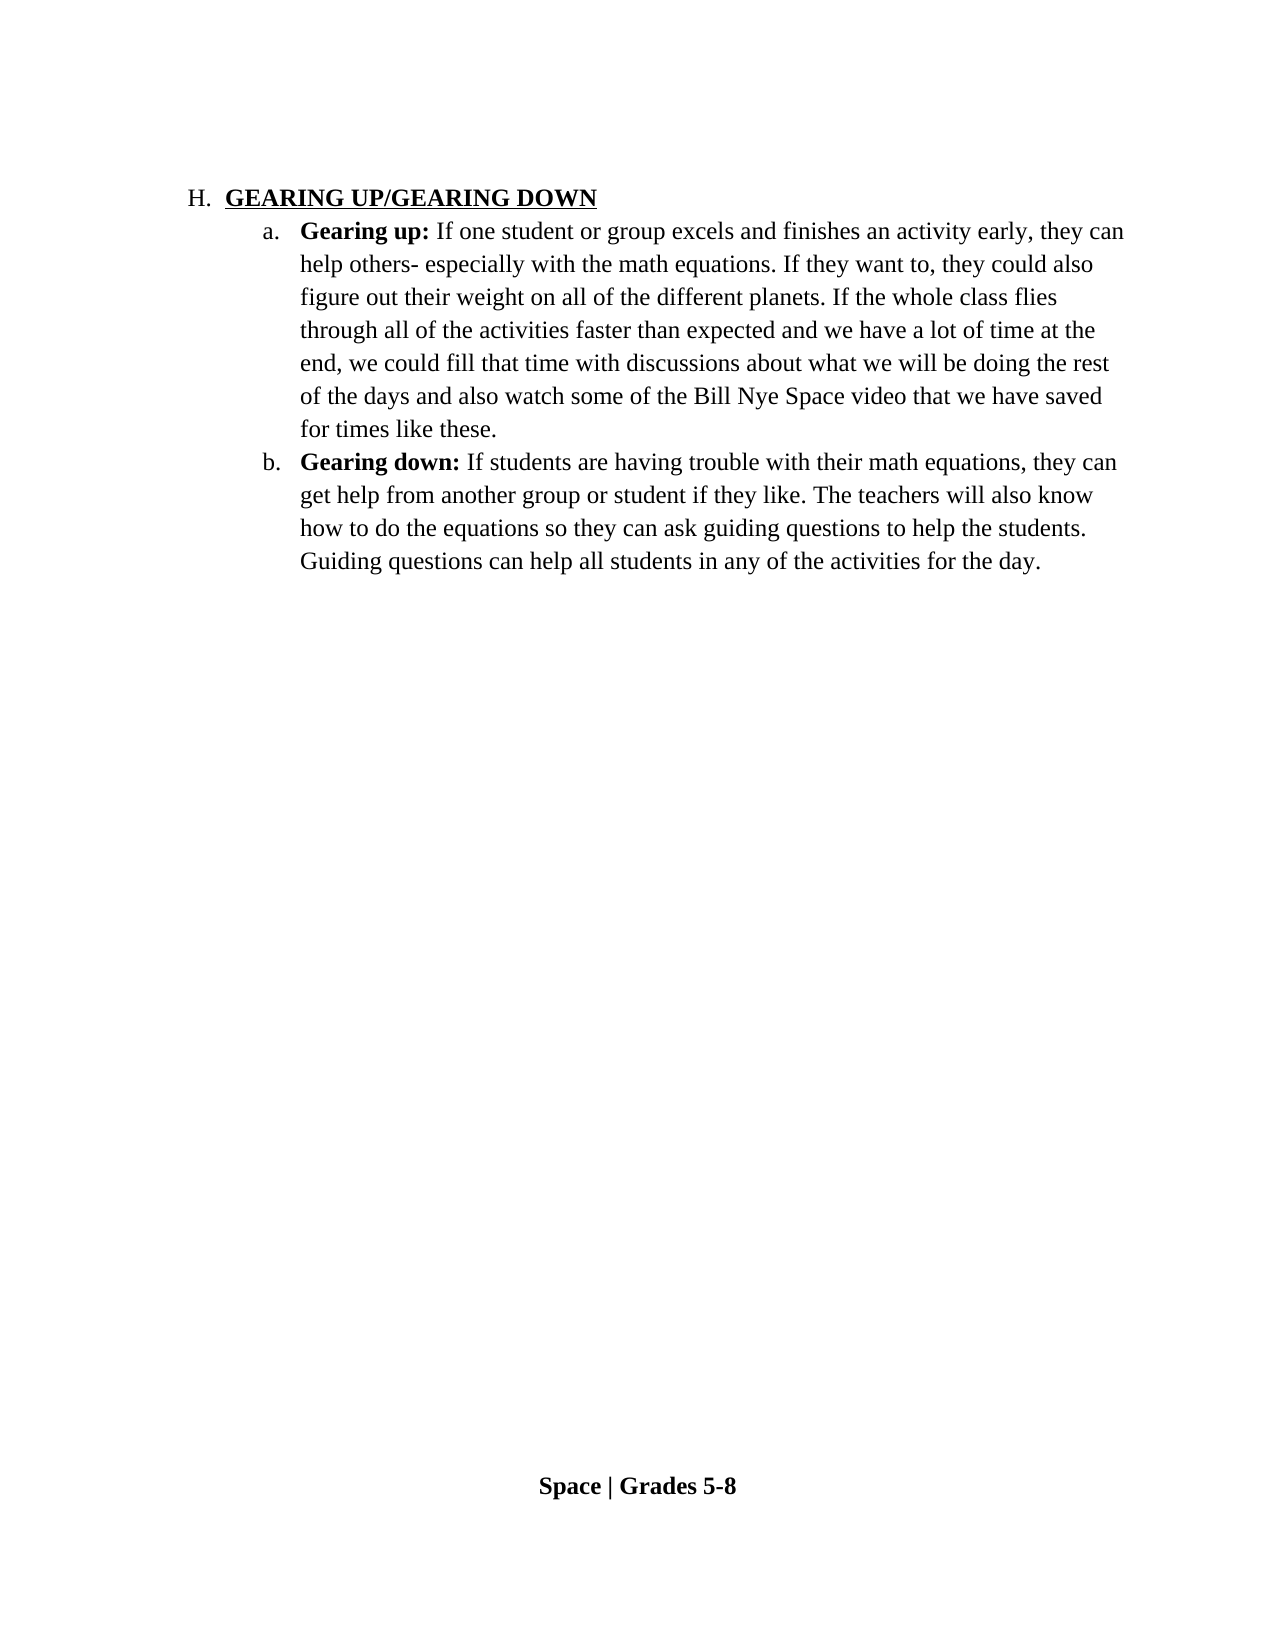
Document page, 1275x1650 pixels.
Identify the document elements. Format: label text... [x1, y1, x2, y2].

text Space | Grades 5-8 [150, 1471, 1125, 1499]
list Gearing down: If students are having trouble with their math equations, they can get help from another group or student if they like. The teachers will also know how to do the equations so they can ask guiding questions to help the students. Guiding questions can help all students in any of the activities for the day. [262, 447, 1125, 575]
list Gearing up: If one student or group excels and finishes an activity early, they can help others- especially with the math equations. If they want to, they could also figure out their weight on all of the different planets. If the whole class flies through all of the activities faster than expected and we have a lot of time at the end, we could fill that time with discussions about what we will be doing the rest of the days and also watch some of the Bill Nye Space video that we have saved for times like these. [262, 216, 1125, 443]
list GEARING UP/GEARING DOWN [187, 183, 1125, 212]
